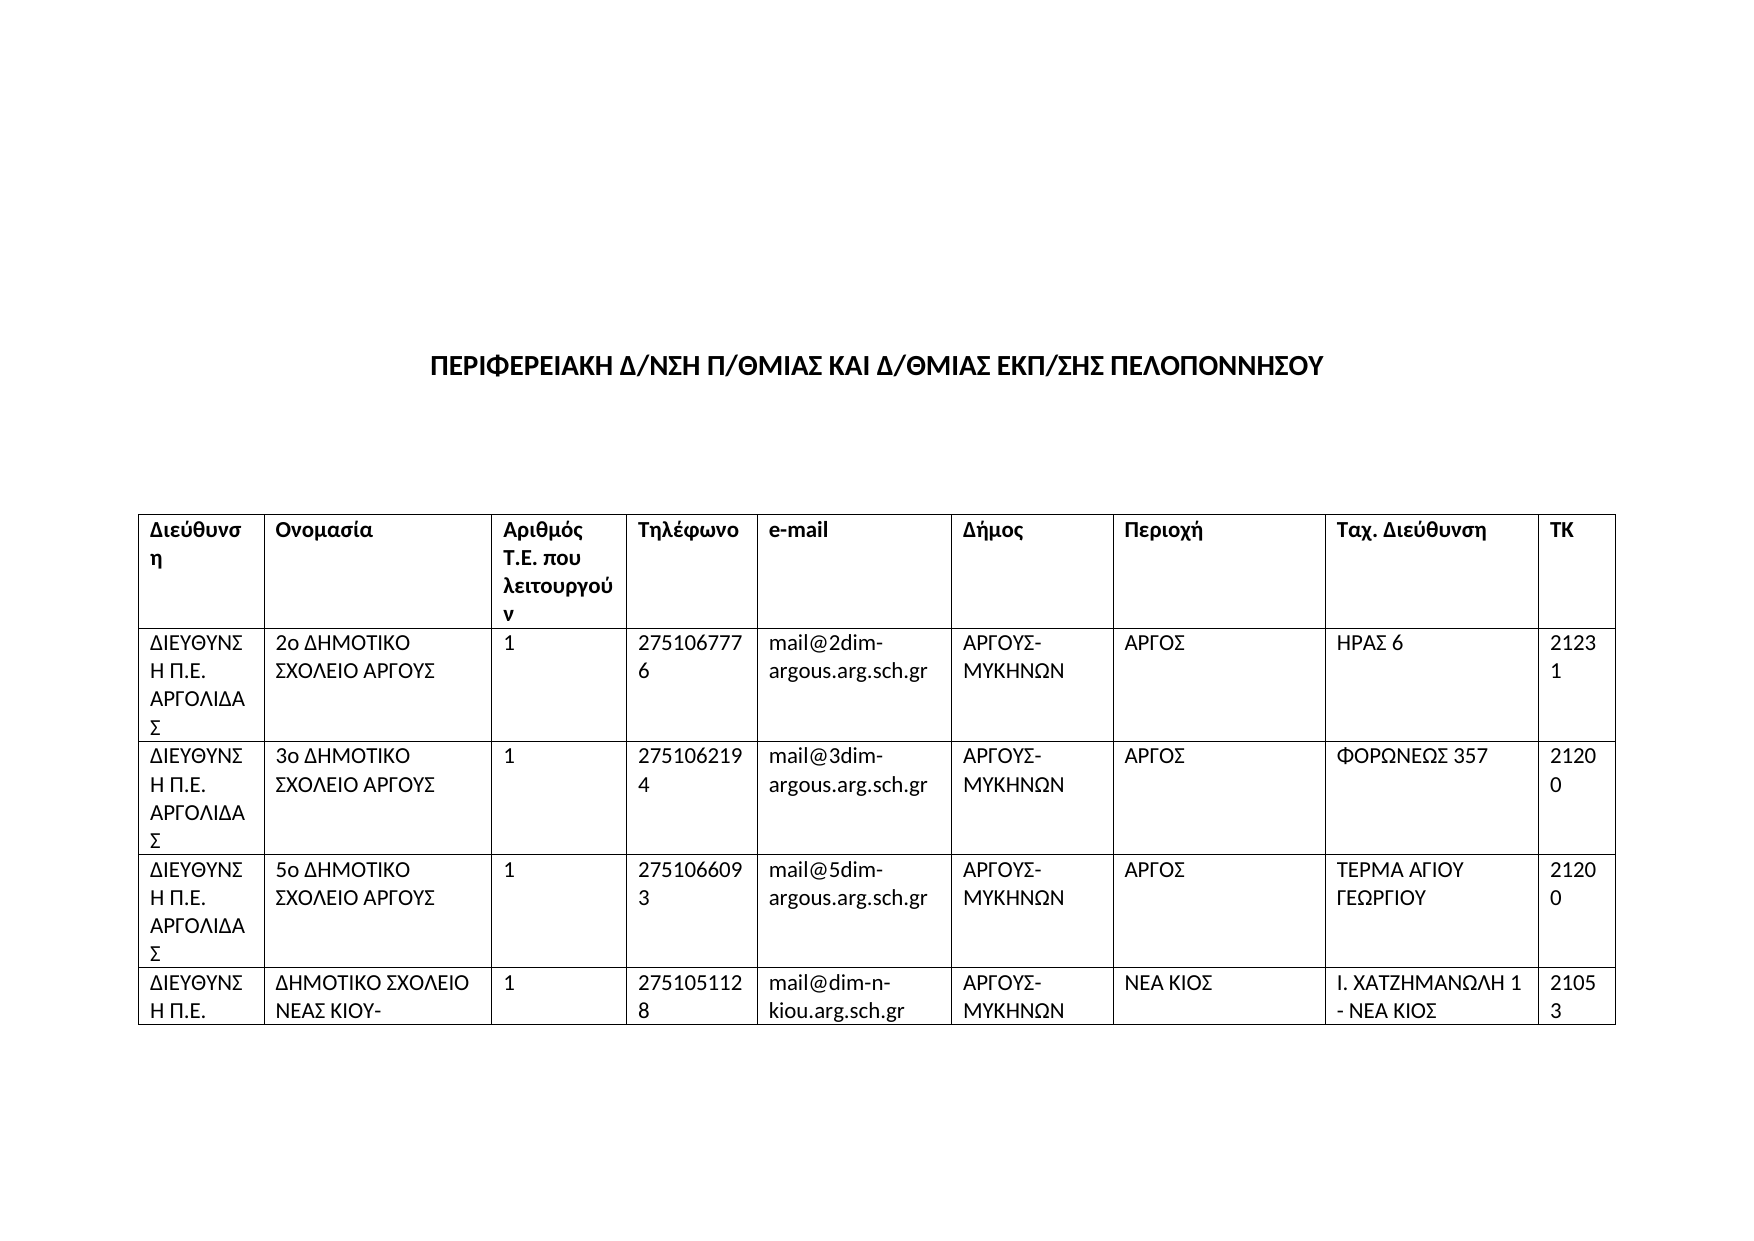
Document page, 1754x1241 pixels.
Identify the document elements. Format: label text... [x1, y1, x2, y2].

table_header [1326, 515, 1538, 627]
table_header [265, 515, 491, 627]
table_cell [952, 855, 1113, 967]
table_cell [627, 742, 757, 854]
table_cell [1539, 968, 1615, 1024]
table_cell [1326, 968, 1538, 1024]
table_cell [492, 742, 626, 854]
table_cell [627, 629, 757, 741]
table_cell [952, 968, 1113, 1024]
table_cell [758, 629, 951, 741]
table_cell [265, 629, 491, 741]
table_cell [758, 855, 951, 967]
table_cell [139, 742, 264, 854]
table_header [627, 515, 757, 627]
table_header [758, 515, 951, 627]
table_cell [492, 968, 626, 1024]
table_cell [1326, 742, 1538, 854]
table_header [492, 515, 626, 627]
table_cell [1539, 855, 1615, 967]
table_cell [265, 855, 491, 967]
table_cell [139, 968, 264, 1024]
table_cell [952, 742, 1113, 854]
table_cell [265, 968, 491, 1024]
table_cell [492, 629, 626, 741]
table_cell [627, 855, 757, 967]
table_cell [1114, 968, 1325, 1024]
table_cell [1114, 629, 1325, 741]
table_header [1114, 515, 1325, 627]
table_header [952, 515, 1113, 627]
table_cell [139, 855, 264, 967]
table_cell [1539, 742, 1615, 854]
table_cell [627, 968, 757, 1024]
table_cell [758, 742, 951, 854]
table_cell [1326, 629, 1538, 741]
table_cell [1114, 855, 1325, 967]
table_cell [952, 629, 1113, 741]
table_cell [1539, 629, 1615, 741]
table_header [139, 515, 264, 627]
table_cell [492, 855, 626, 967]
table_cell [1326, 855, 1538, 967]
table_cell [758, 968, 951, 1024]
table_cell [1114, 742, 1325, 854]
text ΠΕΡΙΦΕΡΕΙΑΚΗ Δ/ΝΣΗ Π/ΘΜΙΑΣ ΚΑΙ Δ/ΘΜΙΑΣ ΕΚΠ/ΣΗΣ ΠΕΛΟΠΟΝΝΗΣΟΥ [150, 347, 1604, 382]
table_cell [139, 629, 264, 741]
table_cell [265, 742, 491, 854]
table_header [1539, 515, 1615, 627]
